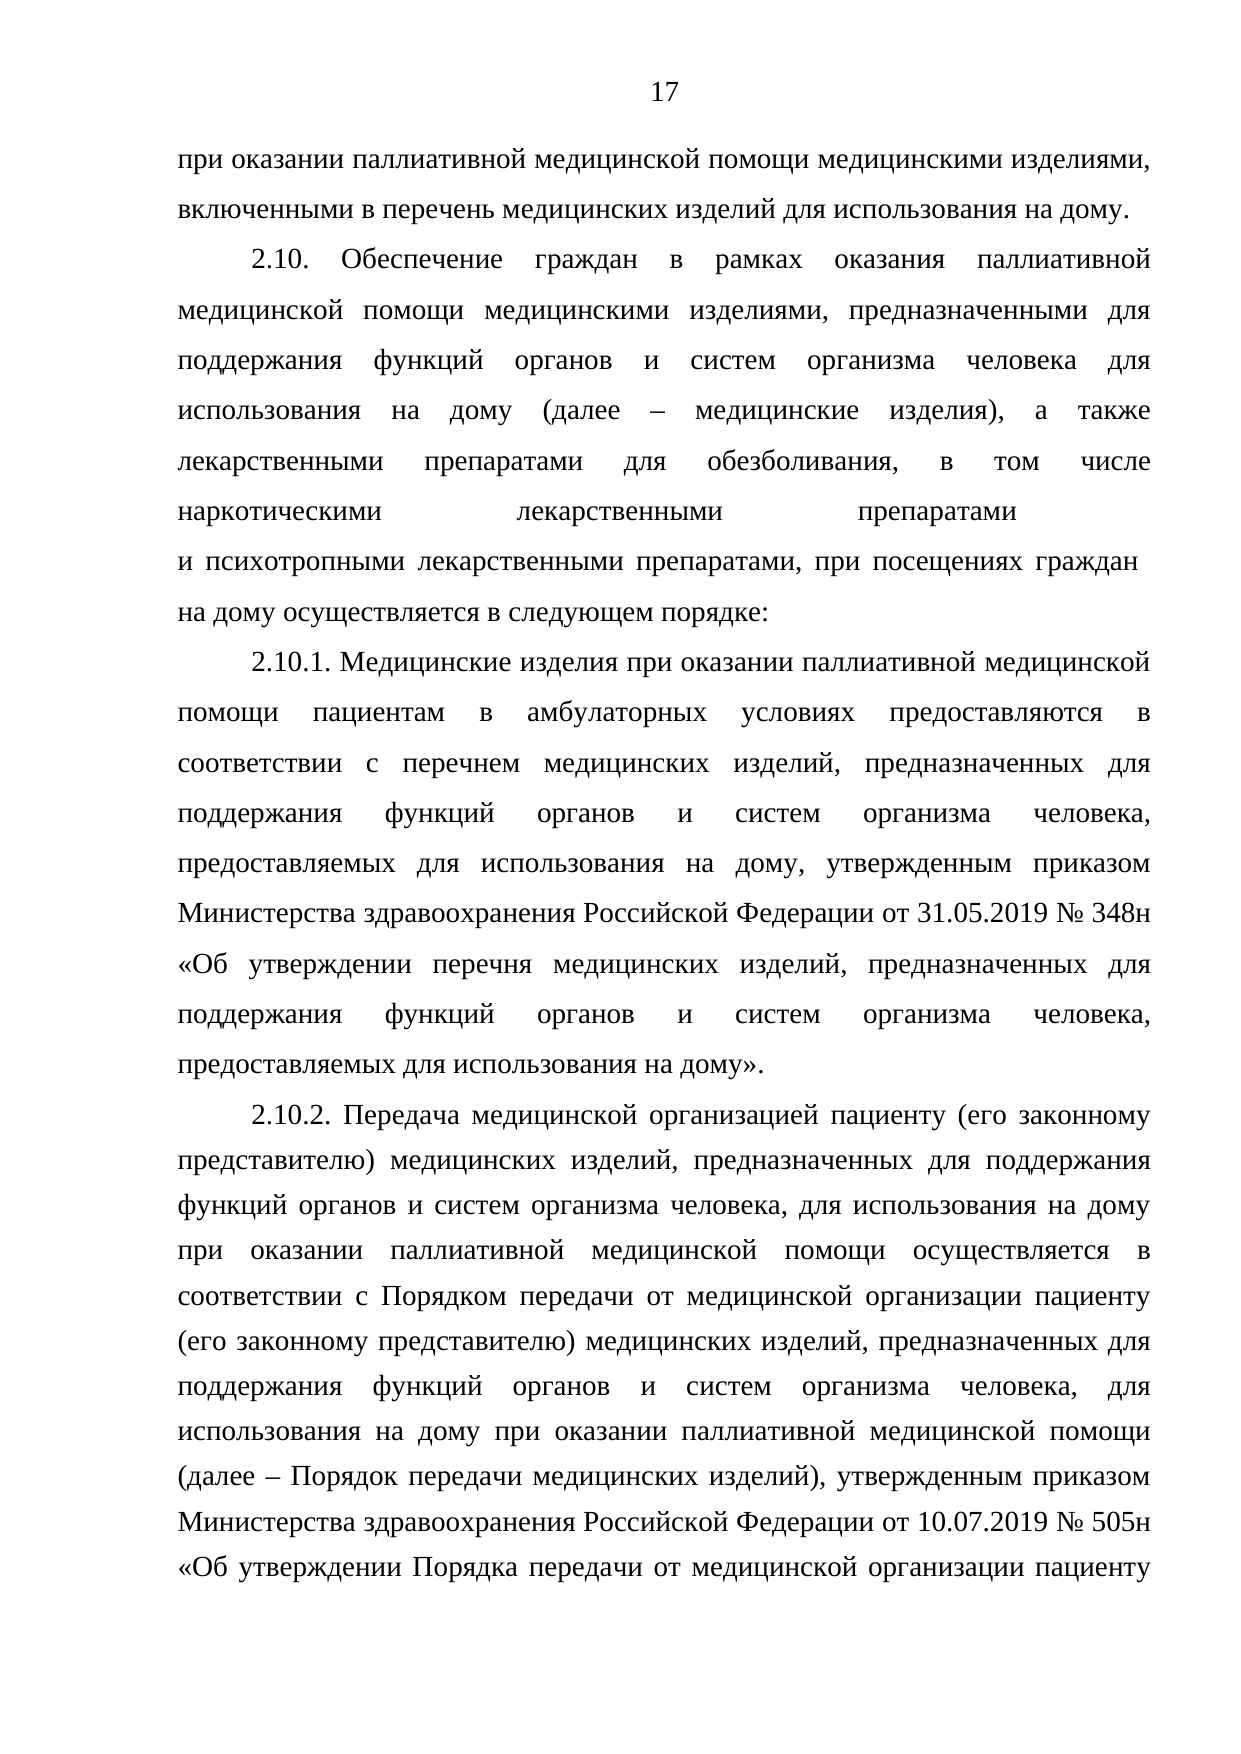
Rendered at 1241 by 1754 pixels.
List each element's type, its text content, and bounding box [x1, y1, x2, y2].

text 2.10. Обеспечение граждан в рамках оказания паллиативной медицинской помощи медицинскими изделиями, предназначенными для поддержания функций органов и систем организма человека для использования на дому (далее – медицинские изделия), а также лекарственными препаратами для обезболивания, в том числе наркотическими лекарственными препаратами и психотропными лекарственными препаратами, при посещениях граждан на дому осуществляется в следующем порядке: [177, 242, 1152, 627]
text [177, 1097, 1152, 1582]
text 2.10.1. Медицинские изделия при оказании паллиативной медицинской помощи пациентам в амбулаторных условиях предоставляются в соответствии с перечнем медицинских изделий, предназначенных для поддержания функций органов и систем организма человека, предоставляемых для использования на дому, утвержденным приказом Министерства здравоохранения Российской Федерации от 31.05.2019 № 348н «Об утверждении перечня медицинских изделий, предназначенных для поддержания функций органов и систем организма человека, предоставляемых для использования на дому». [177, 644, 1152, 1080]
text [177, 141, 1152, 225]
